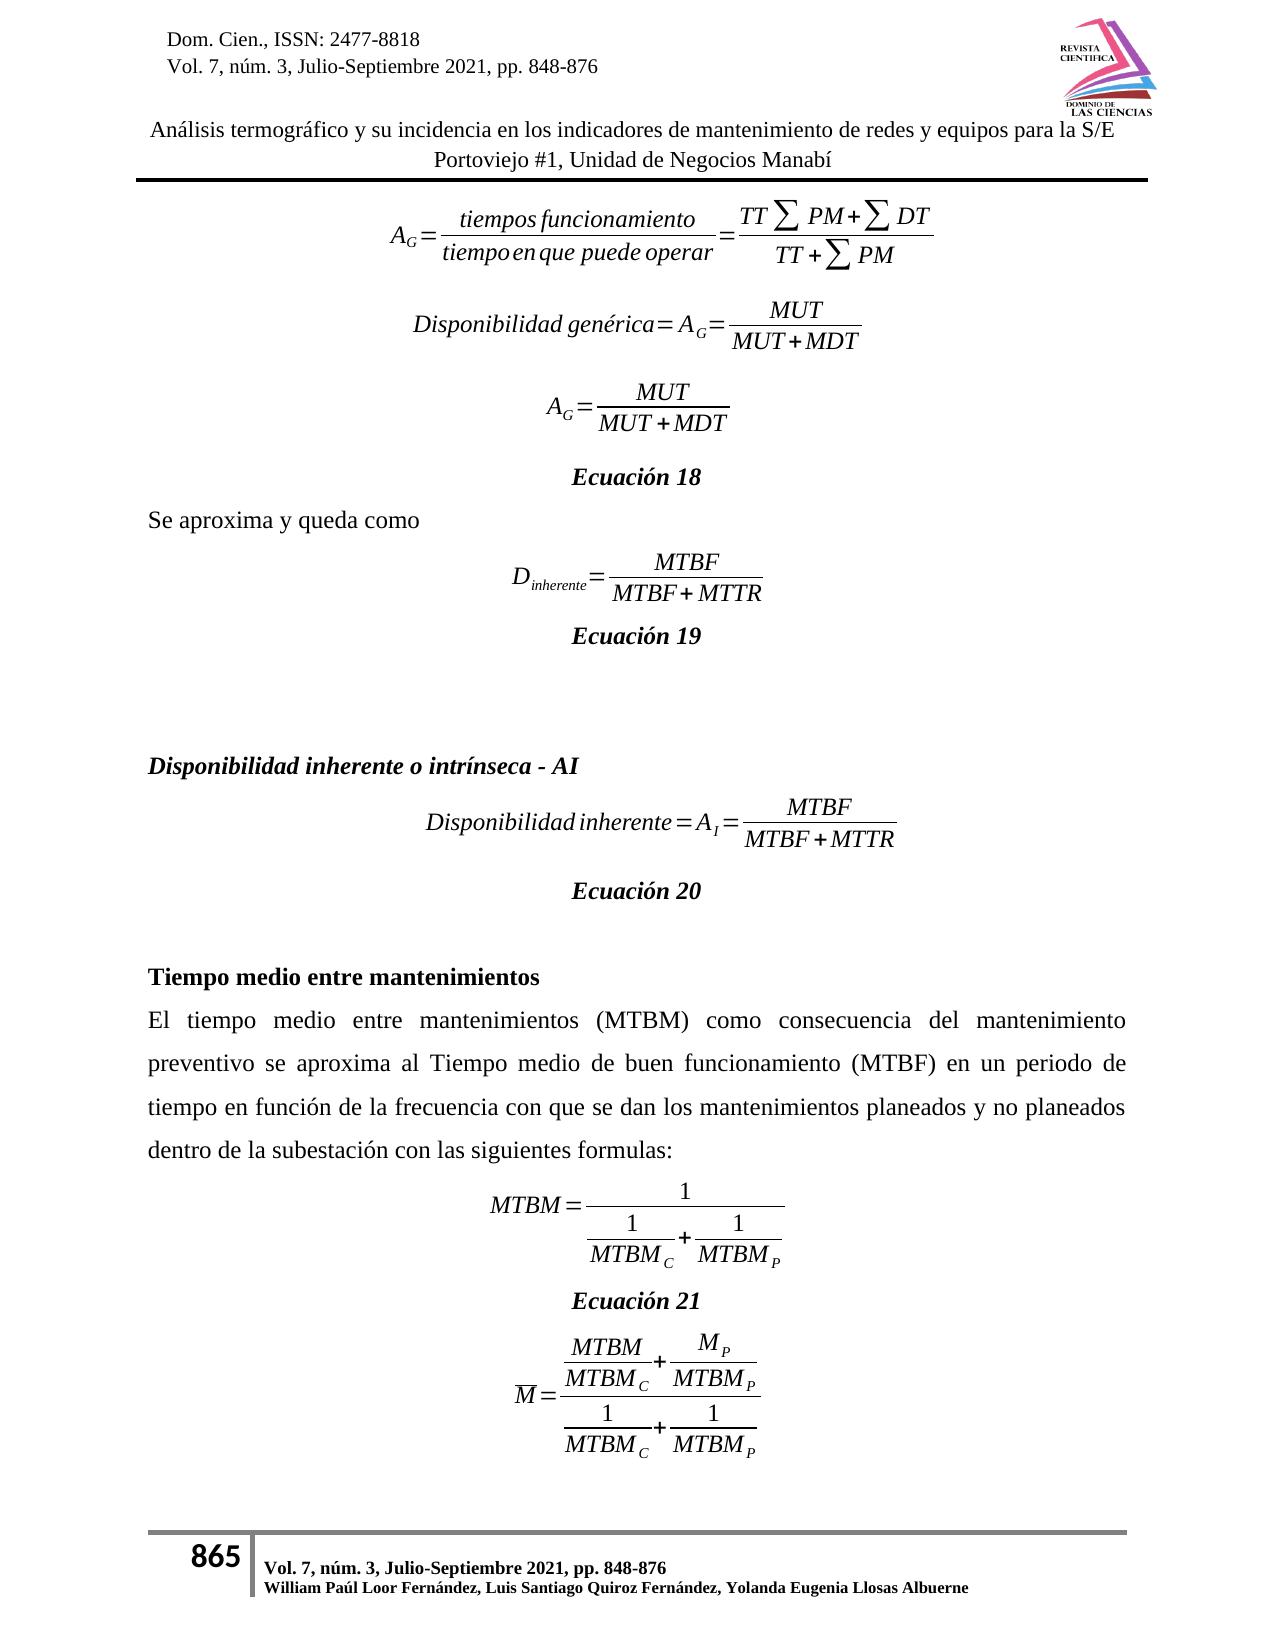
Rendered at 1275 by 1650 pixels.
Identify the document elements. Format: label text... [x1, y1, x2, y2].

text Ecuación 21 [148, 1286, 1127, 1314]
text El tiempo medio entre mantenimientos (MTBM) como consecuencia del mantenimiento preventivo se aproxima al Tiempo medio de buen funcionamiento (MTBF) en un periodo de tiempo en función de la frecuencia con que se dan los mantenimientos planeados y no planeados dentro de la subestación con las siguientes formulas: [148, 1005, 1127, 1163]
text Ecuación 18 [148, 462, 1127, 491]
text Tiempo medio entre mantenimientos [148, 962, 1127, 991]
picture [1060, 18, 1157, 116]
text Ecuación 20 [148, 876, 1127, 905]
text Disponibilidad inherente o intrínseca - AI [148, 751, 1127, 779]
text Ecuación 19 [148, 621, 1127, 650]
text Se aproxima y queda como [148, 505, 1127, 534]
